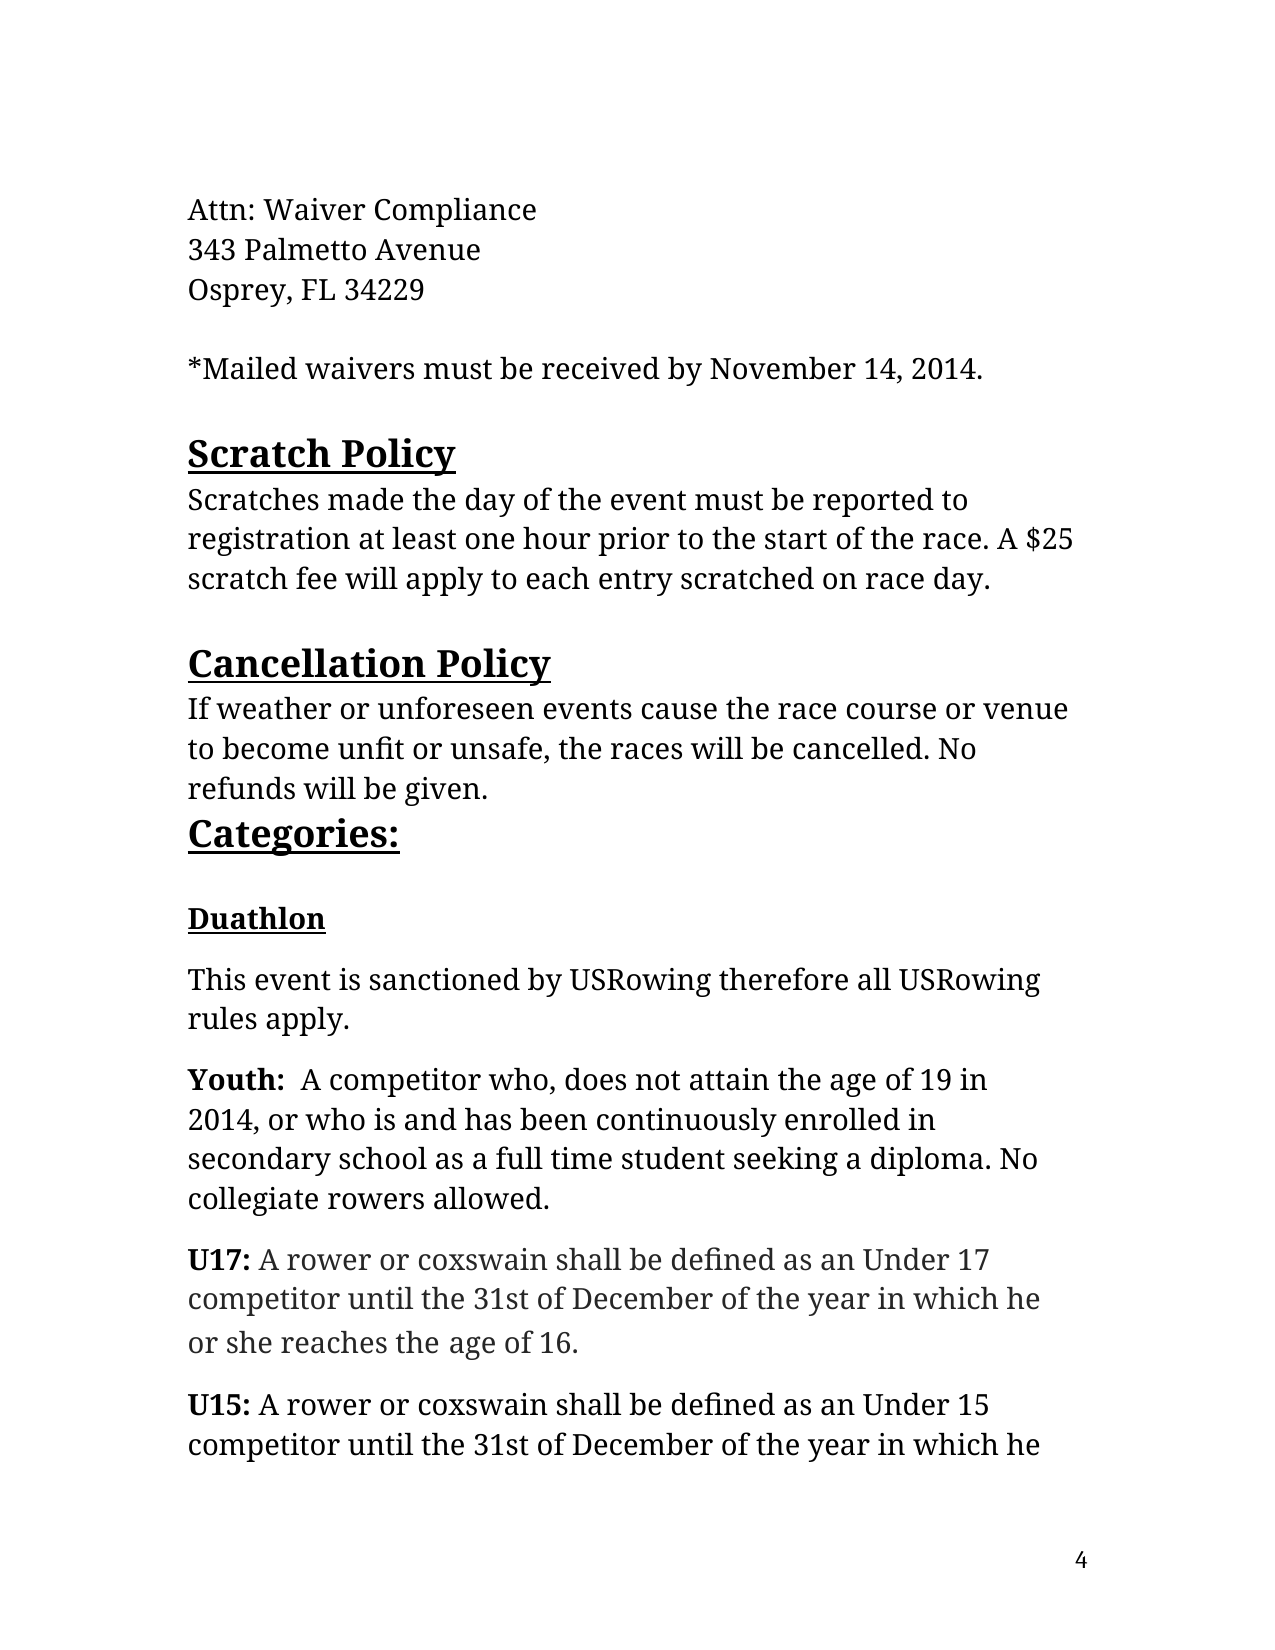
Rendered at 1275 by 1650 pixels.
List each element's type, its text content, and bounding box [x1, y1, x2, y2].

text Cancellation Policy [187, 638, 1087, 689]
text Scratch Policy [187, 428, 1087, 479]
text Attn: Waiver Compliance [187, 190, 1087, 229]
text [187, 1384, 1067, 1464]
text Categories: [187, 808, 1087, 859]
text Duathlon [187, 898, 1067, 938]
text Scratches made the day of the event must be reported to registration at least one hour prior to the start of the race. A $25 scratch fee will apply to each entry scratched on race day. [187, 479, 1087, 598]
text *Mailed waivers must be received by November 14, 2014. [187, 348, 1087, 388]
text If weather or unforeseen events cause the race course or venue to become unfit or unsafe, the races will be cancelled. No refunds will be given. [187, 689, 1087, 808]
text U17: A rower or coxswain shall be defined as an Under 17 competitor until the 31st of December of the year in which he or she reaches the age of 16. [187, 1239, 1067, 1363]
text Osprey, FL 34229 [187, 269, 1087, 309]
text This event is sanctioned by USRowing therefore all USRowing rules apply. [187, 959, 1067, 1038]
text 343 Palmetto Avenue [187, 229, 1087, 269]
text Youth: A competitor who, does not attain the age of 19 in 2014, or who is and has been continuously enrolled in secondary school as a full time student seeking a diploma. No collegiate rowers allowed. [187, 1059, 1067, 1218]
